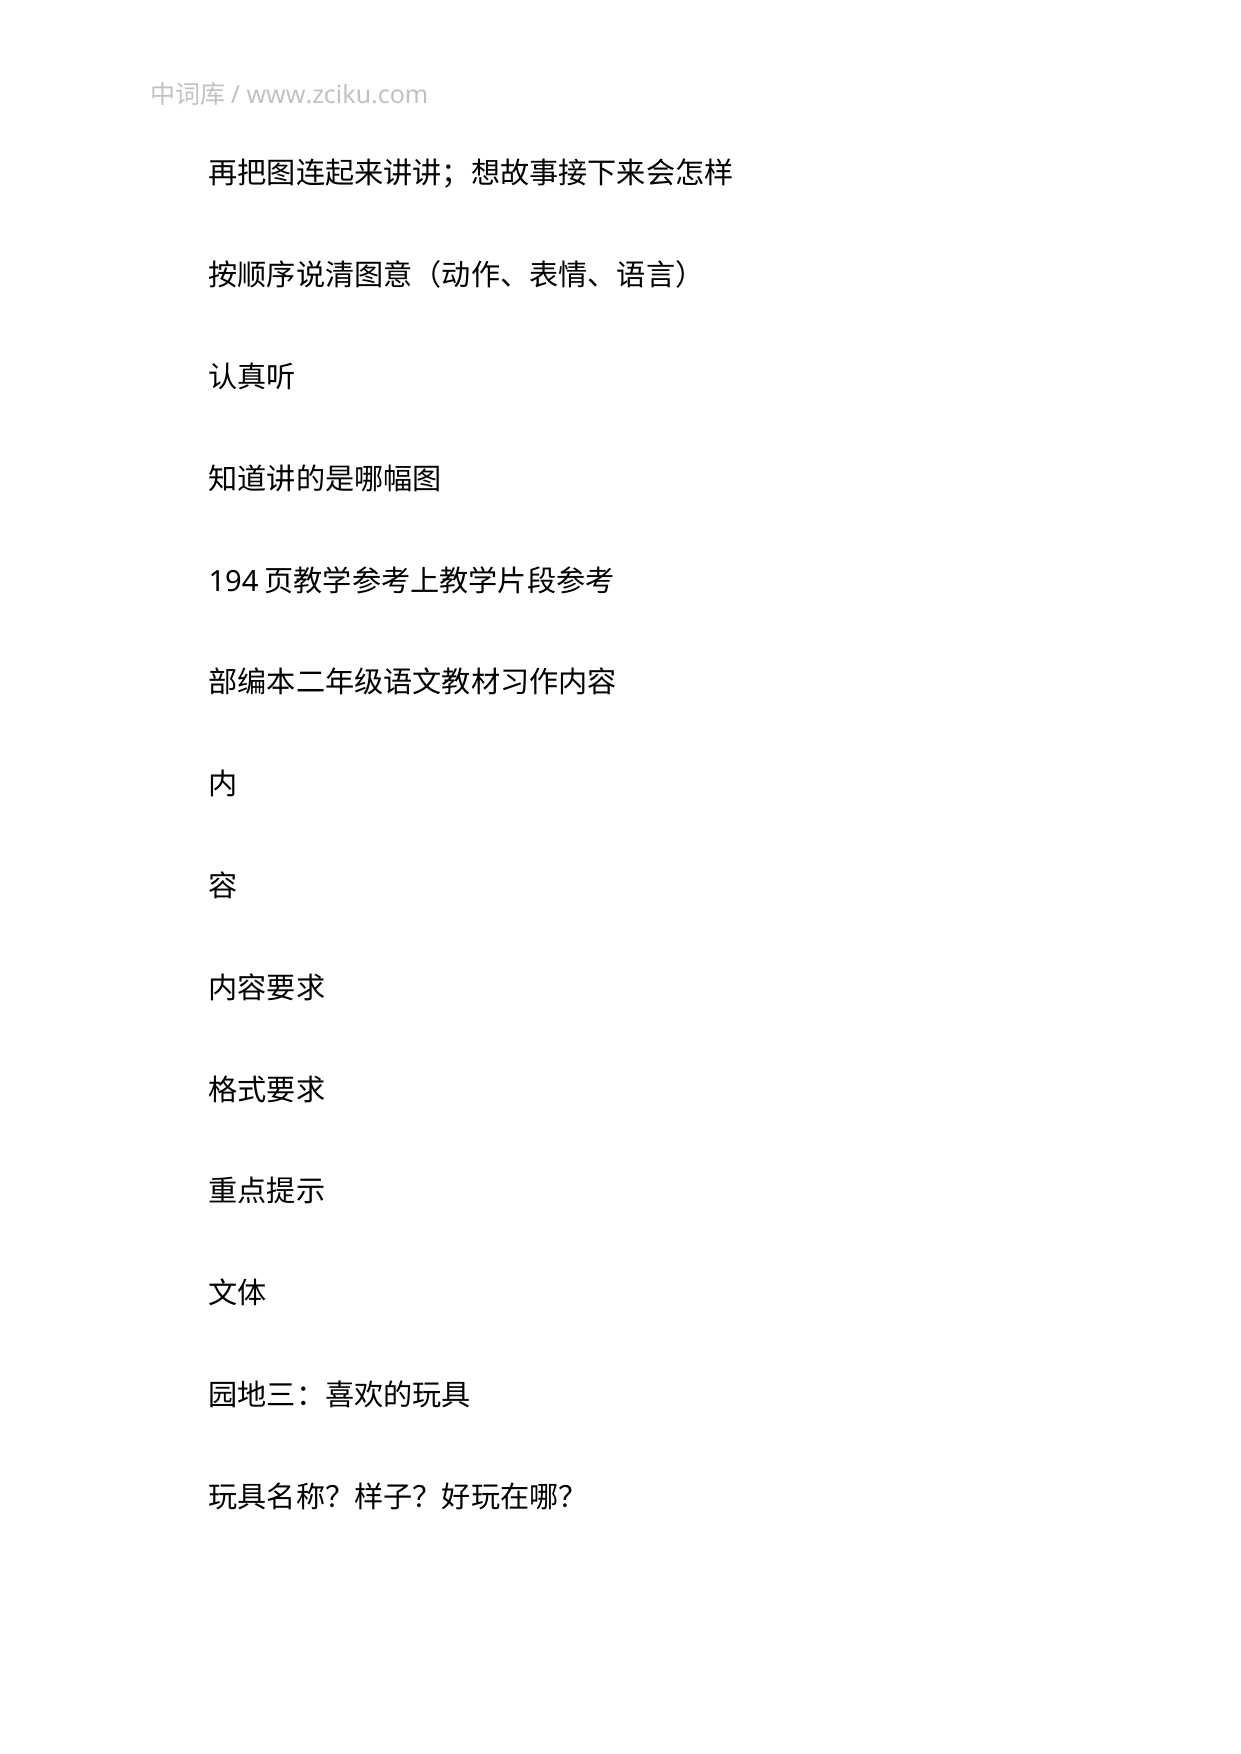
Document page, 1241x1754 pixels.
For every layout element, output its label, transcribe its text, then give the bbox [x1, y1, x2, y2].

text 内 [150, 761, 1090, 803]
text 部编本二年级语文教材习作内容 [150, 659, 1090, 701]
text 再把图连起来讲讲；想故事接下来会怎样 [150, 150, 1090, 192]
text 内容要求 [150, 964, 1090, 1007]
text 知道讲的是哪幅图 [150, 455, 1090, 498]
text 重点提示 [150, 1168, 1090, 1210]
text 194页教学参考上教学片段参考 [150, 557, 1090, 599]
text 认真听 [150, 353, 1090, 396]
text 容 [150, 863, 1090, 905]
text 玩具名称？样子？好玩在哪？ [150, 1473, 1090, 1516]
text 格式要求 [150, 1066, 1090, 1108]
text 文体 [150, 1270, 1090, 1312]
text 按顺序说清图意（动作、表情、语言） [150, 252, 1090, 294]
text 园地三：喜欢的玩具 [150, 1371, 1090, 1414]
